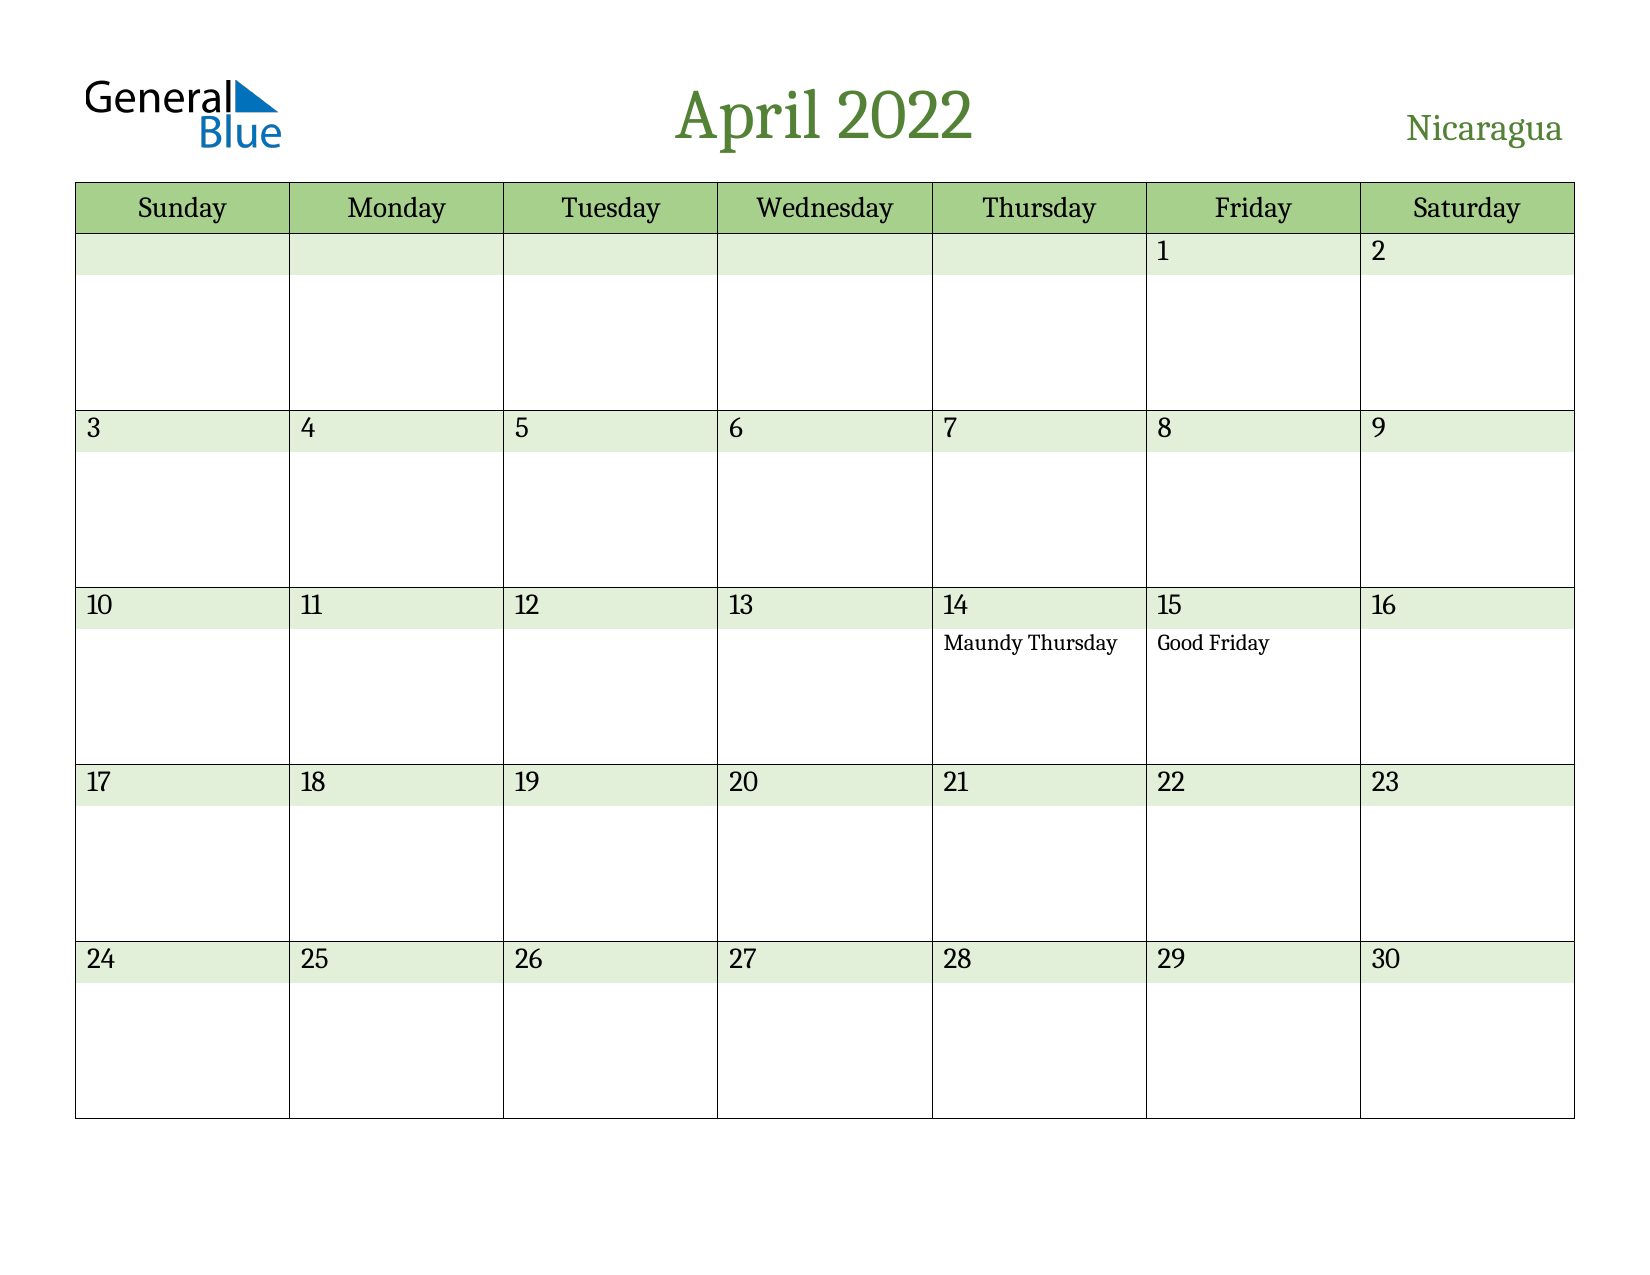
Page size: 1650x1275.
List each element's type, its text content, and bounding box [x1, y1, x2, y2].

table_cell [504, 983, 717, 1118]
table_cell 7 [933, 411, 1146, 452]
table_cell [76, 806, 289, 941]
table_cell [718, 806, 932, 941]
table_cell [76, 452, 289, 587]
table_cell 21 [933, 765, 1146, 806]
table_cell [290, 983, 503, 1118]
table_cell [504, 275, 717, 410]
table_cell [933, 452, 1146, 587]
table_cell 24 [76, 942, 289, 983]
table_cell 18 [290, 765, 503, 806]
table_cell [718, 452, 932, 587]
picture [86, 80, 281, 148]
table_cell [718, 275, 932, 410]
table_cell 14 [933, 588, 1146, 629]
table_cell [290, 629, 503, 764]
table_cell [290, 452, 503, 587]
table_cell [933, 234, 1146, 275]
table_cell Saturday [1361, 183, 1574, 233]
table_cell [1361, 275, 1574, 410]
table_cell 25 [290, 942, 503, 983]
table_cell [504, 806, 717, 941]
table_cell [1147, 275, 1360, 410]
table_cell [1361, 629, 1574, 764]
table_cell 30 [1361, 942, 1574, 983]
table_header [76, 75, 503, 182]
table_cell [504, 629, 717, 764]
table_cell [76, 234, 289, 275]
table_cell 6 [718, 411, 932, 452]
table_cell Good Friday [1147, 629, 1360, 764]
table_cell 26 [504, 942, 717, 983]
table_cell [290, 234, 503, 275]
table_cell 11 [290, 588, 503, 629]
table_cell Sunday [76, 183, 289, 233]
table_cell [290, 806, 503, 941]
table_cell 2 [1361, 234, 1574, 275]
table_cell Monday [290, 183, 503, 233]
table_cell 17 [76, 765, 289, 806]
table_cell 22 [1147, 765, 1360, 806]
table_cell 15 [1147, 588, 1360, 629]
table_cell Tuesday [504, 183, 717, 233]
table_cell [1361, 452, 1574, 587]
table_cell [76, 983, 289, 1118]
table_cell [76, 275, 289, 410]
table_cell [1361, 806, 1574, 941]
table_cell 9 [1361, 411, 1574, 452]
table_cell [290, 275, 503, 410]
table_cell 16 [1361, 588, 1574, 629]
table_cell 12 [504, 588, 717, 629]
table_cell 4 [290, 411, 503, 452]
table_cell [504, 234, 717, 275]
table_cell 27 [718, 942, 932, 983]
table_cell [76, 629, 289, 764]
table_cell 8 [1147, 411, 1360, 452]
table_cell 1 [1147, 234, 1360, 275]
table_cell [933, 806, 1146, 941]
table_cell Maundy Thursday [933, 629, 1146, 764]
table_cell 19 [504, 765, 717, 806]
table_cell Friday [1147, 183, 1360, 233]
table_cell 13 [718, 588, 932, 629]
table_cell [933, 275, 1146, 410]
table_cell [933, 983, 1146, 1118]
table_cell 5 [504, 411, 717, 452]
table_cell 23 [1361, 765, 1574, 806]
table_cell [718, 983, 932, 1118]
table_cell [1361, 983, 1574, 1118]
table_cell Thursday [933, 183, 1146, 233]
table_cell [1147, 452, 1360, 587]
table_cell 3 [76, 411, 289, 452]
table_cell 29 [1147, 942, 1360, 983]
table_cell [718, 234, 932, 275]
table_header April 2022 [504, 75, 1146, 182]
table_cell Wednesday [718, 183, 932, 233]
table_header Nicaragua [1146, 75, 1574, 182]
table_cell [504, 452, 717, 587]
table_cell [1147, 983, 1360, 1118]
table_cell 10 [76, 588, 289, 629]
table_cell [1147, 806, 1360, 941]
table_cell 20 [718, 765, 932, 806]
table_cell [718, 629, 932, 764]
table_cell 28 [933, 942, 1146, 983]
